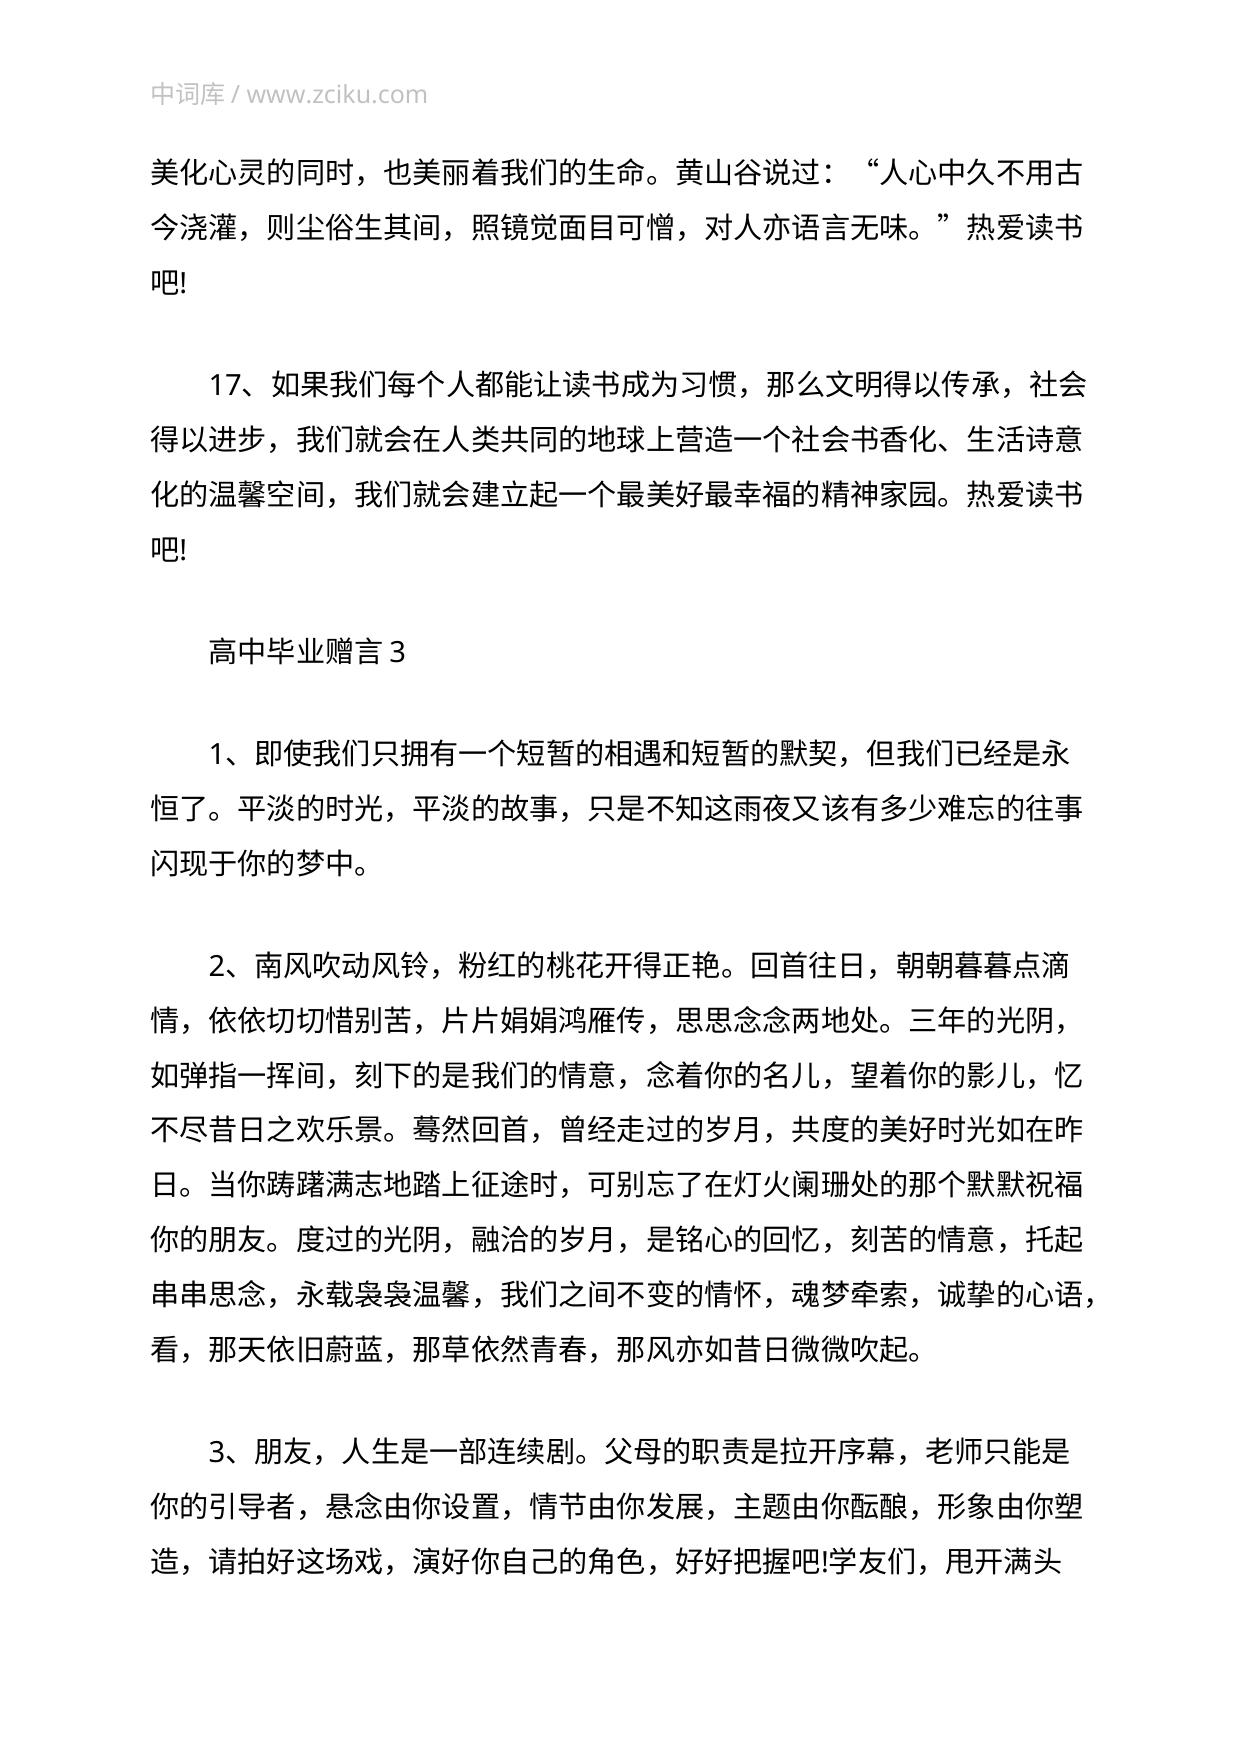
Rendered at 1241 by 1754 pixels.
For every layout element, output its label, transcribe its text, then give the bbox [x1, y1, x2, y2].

text 1、即使我们只拥有一个短暂的相遇和短暂的默契，但我们已经是永恒了。平淡的时光，平淡的故事，只是不知这雨夜又该有多少难忘的往事闪现于你的梦中。 [150, 731, 1090, 883]
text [150, 150, 1090, 302]
text 2、南风吹动风铃，粉红的桃花开得正艳。回首往日，朝朝暮暮点滴情，依依切切惜别苦，片片娟娟鸿雁传，思思念念两地处。三年的光阴，如弹指一挥间，刻下的是我们的情意，念着你的名儿，望着你的影儿，忆不尽昔日之欢乐景。蓦然回首，曾经走过的岁月，共度的美好时光如在昨日。当你踌躇满志地踏上征途时，可别忘了在灯火阑珊处的那个默默祝福你的朋友。度过的光阴，融洽的岁月，是铭心的回忆，刻苦的情意，托起串串思念，永载袅袅温馨，我们之间不变的情怀，魂梦牵索，诚挚的心语，看，那天依旧蔚蓝，那草依然青春，那风亦如昔日微微吹起。 [150, 942, 1090, 1369]
text 17、如果我们每个人都能让读书成为习惯，那么文明得以传承，社会得以进步，我们就会在人类共同的地球上营造一个社会书香化、生活诗意化的温馨空间，我们就会建立起一个最美好最幸福的精神家园。热爱读书吧! [150, 362, 1090, 569]
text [150, 1428, 1090, 1581]
text 高中毕业赠言3 [150, 628, 1090, 671]
